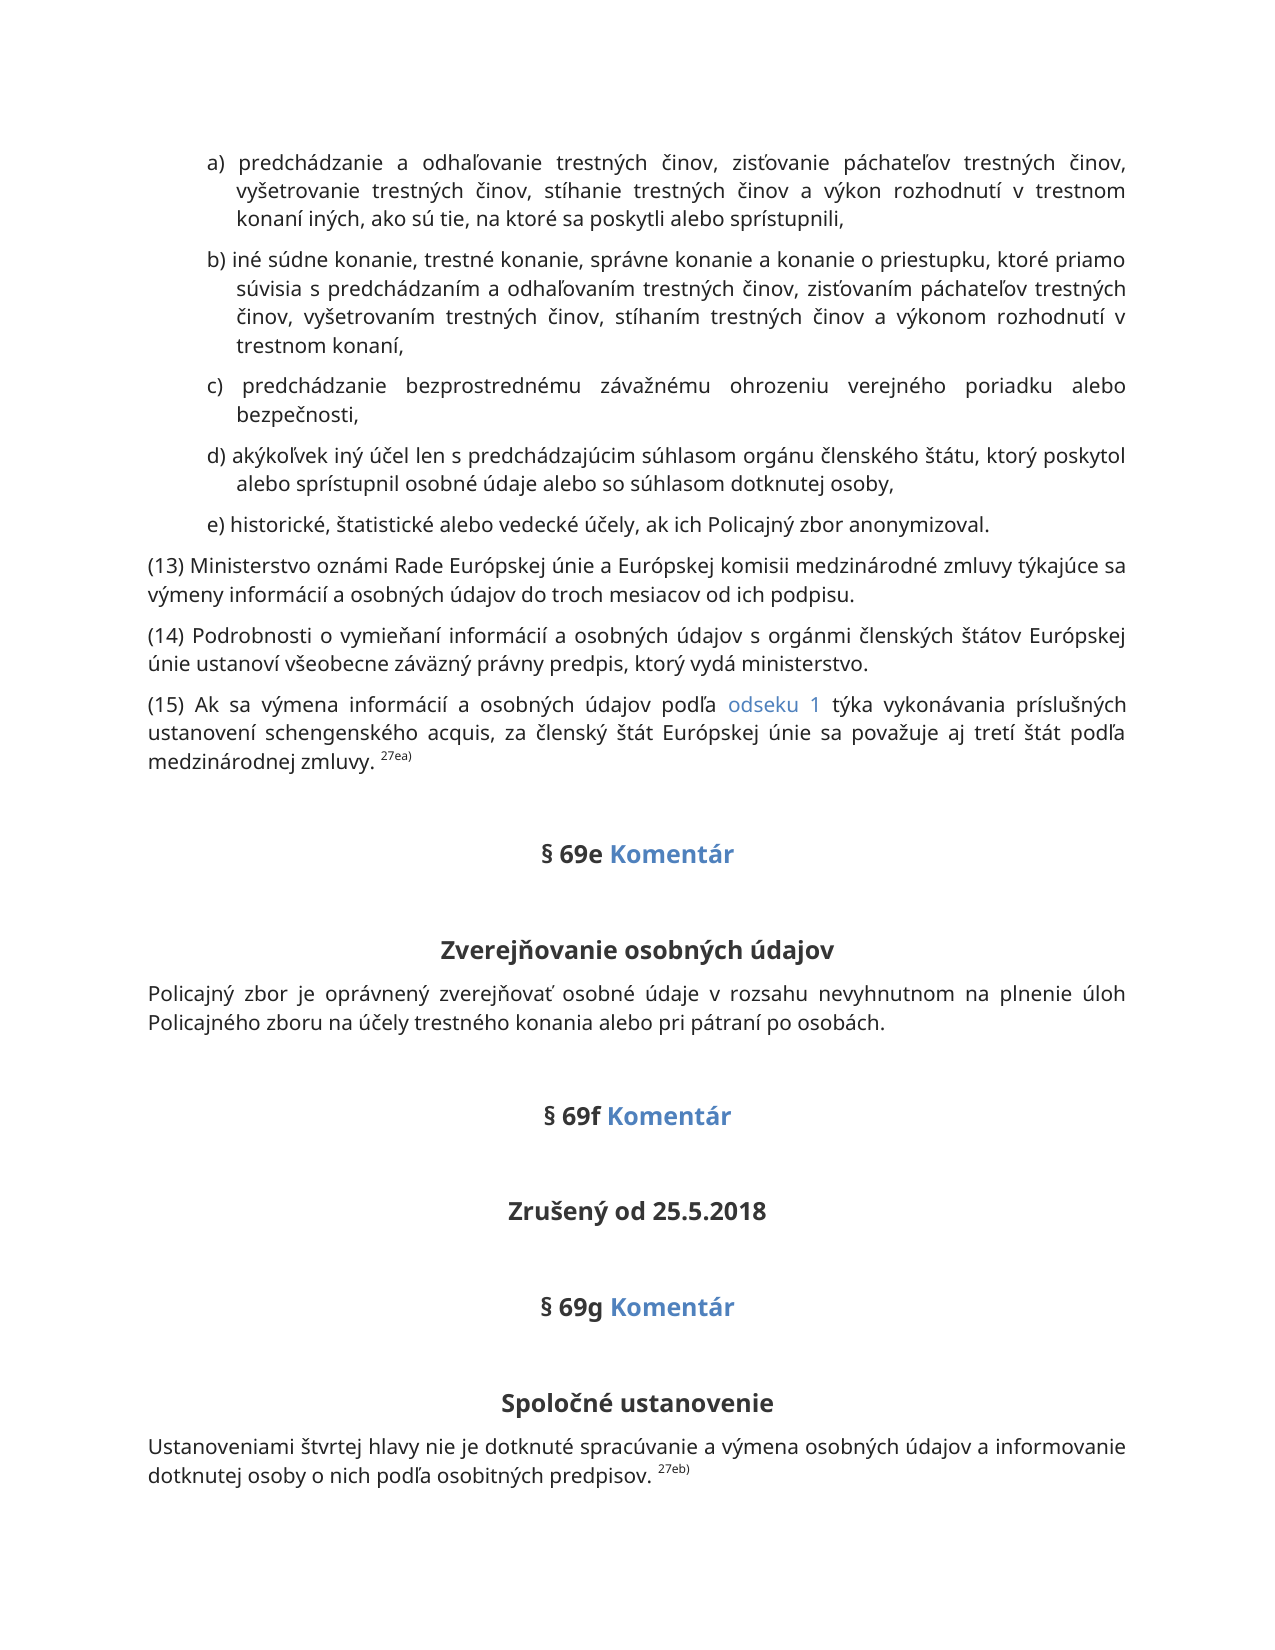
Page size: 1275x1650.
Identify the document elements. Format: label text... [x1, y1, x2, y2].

text d) akýkoľvek iný účel len s predchádzajúcim súhlasom orgánu členského štátu, ktorý poskytol alebo sprístupnil osobné údaje alebo so súhlasom dotknutej osoby, [207, 441, 1127, 498]
subtitle Zverejňovanie osobných údajov [148, 933, 1127, 967]
text Policajný zbor je oprávnený zverejňovať osobné údaje v rozsahu nevyhnutnom na plnenie úloh Policajného zboru na účely trestného konania alebo pri pátraní po osobách. [148, 979, 1127, 1036]
text a) predchádzanie a odhaľovanie trestných činov, zisťovanie páchateľov trestných činov, vyšetrovanie trestných činov, stíhanie trestných činov a výkon rozhodnutí v trestnom konaní iných, ako sú tie, na ktoré sa poskytli alebo sprístupnili, [207, 148, 1127, 233]
text Ustanoveniami štvrtej hlavy nie je dotknuté spracúvanie a výmena osobných údajov a informovanie dotknutej osoby o nich podľa osobitných predpisov. 27eb) [148, 1432, 1127, 1489]
text c) predchádzanie bezprostrednému závažnému ohrozeniu verejného poriadku alebo bezpečnosti, [207, 372, 1127, 428]
text b) iné súdne konanie, trestné konanie, správne konanie a konanie o priestupku, ktoré priamo súvisia s predchádzaním a odhaľovaním trestných činov, zisťovaním páchateľov trestných činov, vyšetrovaním trestných činov, stíhaním trestných činov a výkonom rozhodnutí v trestnom konaní, [207, 245, 1127, 359]
text e) historické, štatistické alebo vedecké účely, ak ich Policajný zbor anonymizoval. [207, 510, 1127, 539]
subtitle Zrušený od 25.5.2018 [148, 1194, 1127, 1228]
text § 69e Komentár [148, 837, 1127, 871]
text (15) Ak sa výmena informácií a osobných údajov podľa odseku 1 týka vykonávania príslušných ustanovení schengenského acquis, za členský štát Európskej únie sa považuje aj tretí štát podľa medzinárodnej zmluvy. 27ea) [148, 690, 1127, 775]
text § 69f Komentár [148, 1098, 1127, 1132]
subtitle Spoločné ustanovenie [148, 1386, 1127, 1420]
text (14) Podrobnosti o vymieňaní informácií a osobných údajov s orgánmi členských štátov Európskej únie ustanoví všeobecne záväzný právny predpis, ktorý vydá ministerstvo. [148, 621, 1127, 678]
text (13) Ministerstvo oznámi Rade Európskej únie a Európskej komisii medzinárodné zmluvy týkajúce sa výmeny informácií a osobných údajov do troch mesiacov od ich podpisu. [148, 551, 1127, 608]
text § 69g Komentár [148, 1290, 1127, 1324]
